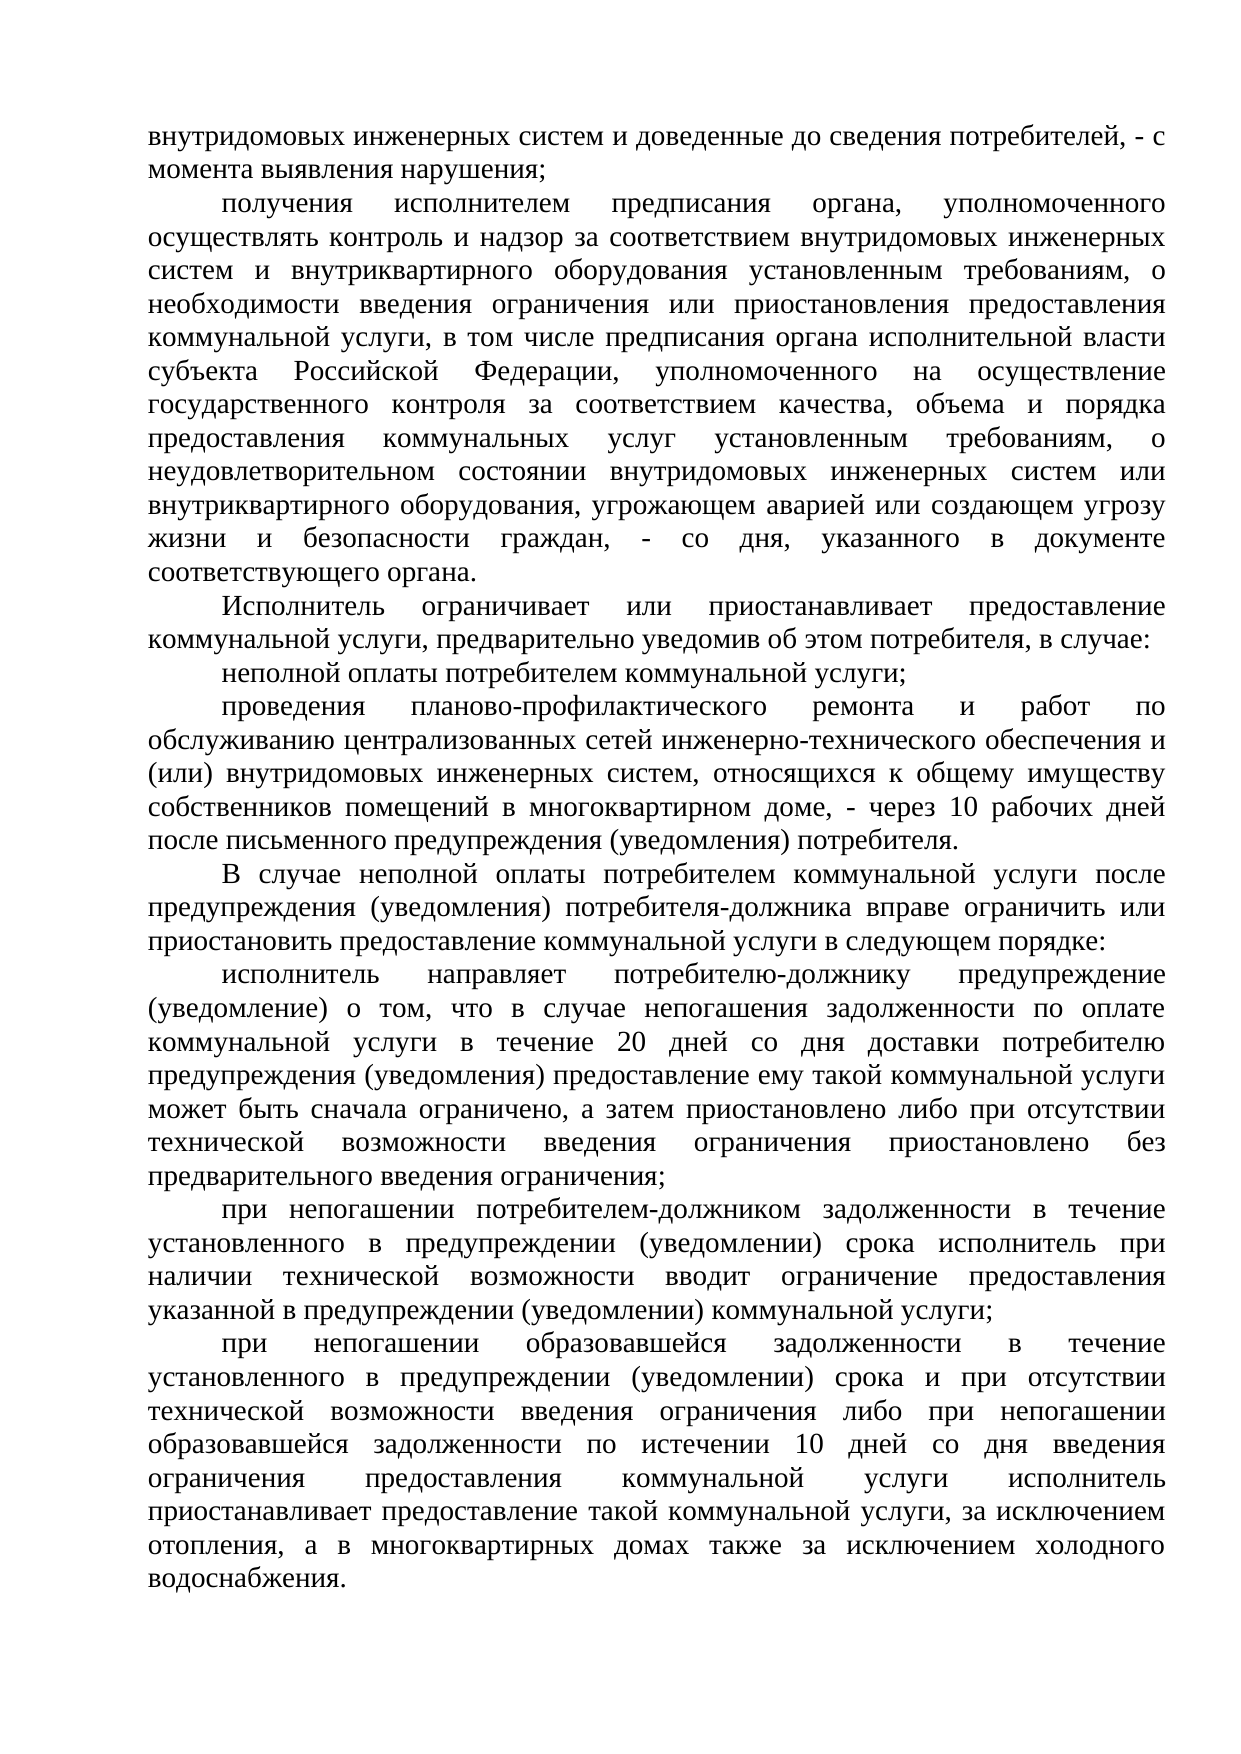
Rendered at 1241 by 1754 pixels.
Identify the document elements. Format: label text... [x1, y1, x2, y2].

text исполнитель направляет потребителю-должнику предупреждение (уведомление) о том, что в случае непогашения задолженности по оплате коммунальной услуги в течение 20 дней со дня доставки потребителю предупреждения (уведомления) предоставление ему такой коммунальной услуги может быть сначала ограничено, а затем приостановлено либо при отсутствии технической возможности введения ограничения приостановлено без предварительного введения ограничения; [148, 957, 1167, 1191]
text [148, 118, 1167, 185]
text неполной оплаты потребителем коммунальной услуги; [148, 655, 1167, 688]
text при непогашении потребителем-должником задолженности в течение установленного в предупреждении (уведомлении) срока исполнитель при наличии технической возможности вводит ограничение предоставления указанной в предупреждении (уведомлении) коммунальной услуги; [148, 1191, 1167, 1326]
text получения исполнителем предписания органа, уполномоченного осуществлять контроль и надзор за соответствием внутридомовых инженерных систем и внутриквартирного оборудования установленным требованиям, о необходимости введения ограничения или приостановления предоставления коммунальной услуги, в том числе предписания органа исполнительной власти субъекта Российской Федерации, уполномоченного на осуществление государственного контроля за соответствием качества, объема и порядка предоставления коммунальных услуг установленным требованиям, о неудовлетворительном состоянии внутридомовых инженерных систем или внутриквартирного оборудования, угрожающем аварией или создающем угрозу жизни и безопасности граждан, - со дня, указанного в документе соответствующего органа. [148, 185, 1167, 588]
text В случае неполной оплаты потребителем коммунальной услуги после предупреждения (уведомления) потребителя-должника вправе ограничить или приостановить предоставление коммунальной услуги в следующем порядке: [148, 856, 1167, 957]
text Исполнитель ограничивает или приостанавливает предоставление коммунальной услуги, предварительно уведомив об этом потребителя, в случае: [148, 588, 1167, 655]
text проведения планово-профилактического ремонта и работ по обслуживанию централизованных сетей инженерно-технического обеспечения и (или) внутридомовых инженерных систем, относящихся к общему имуществу собственников помещений в многоквартирном доме, - через 10 рабочих дней после письменного предупреждения (уведомления) потребителя. [148, 688, 1167, 856]
text при непогашении образовавшейся задолженности в течение установленного в предупреждении (уведомлении) срока и при отсутствии технической возможности введения ограничения либо при непогашении образовавшейся задолженности по истечении 10 дней со дня введения ограничения предоставления коммунальной услуги исполнитель приостанавливает предоставление такой коммунальной услуги, за исключением отопления, а в многоквартирных домах также за исключением холодного водоснабжения. [148, 1326, 1167, 1594]
